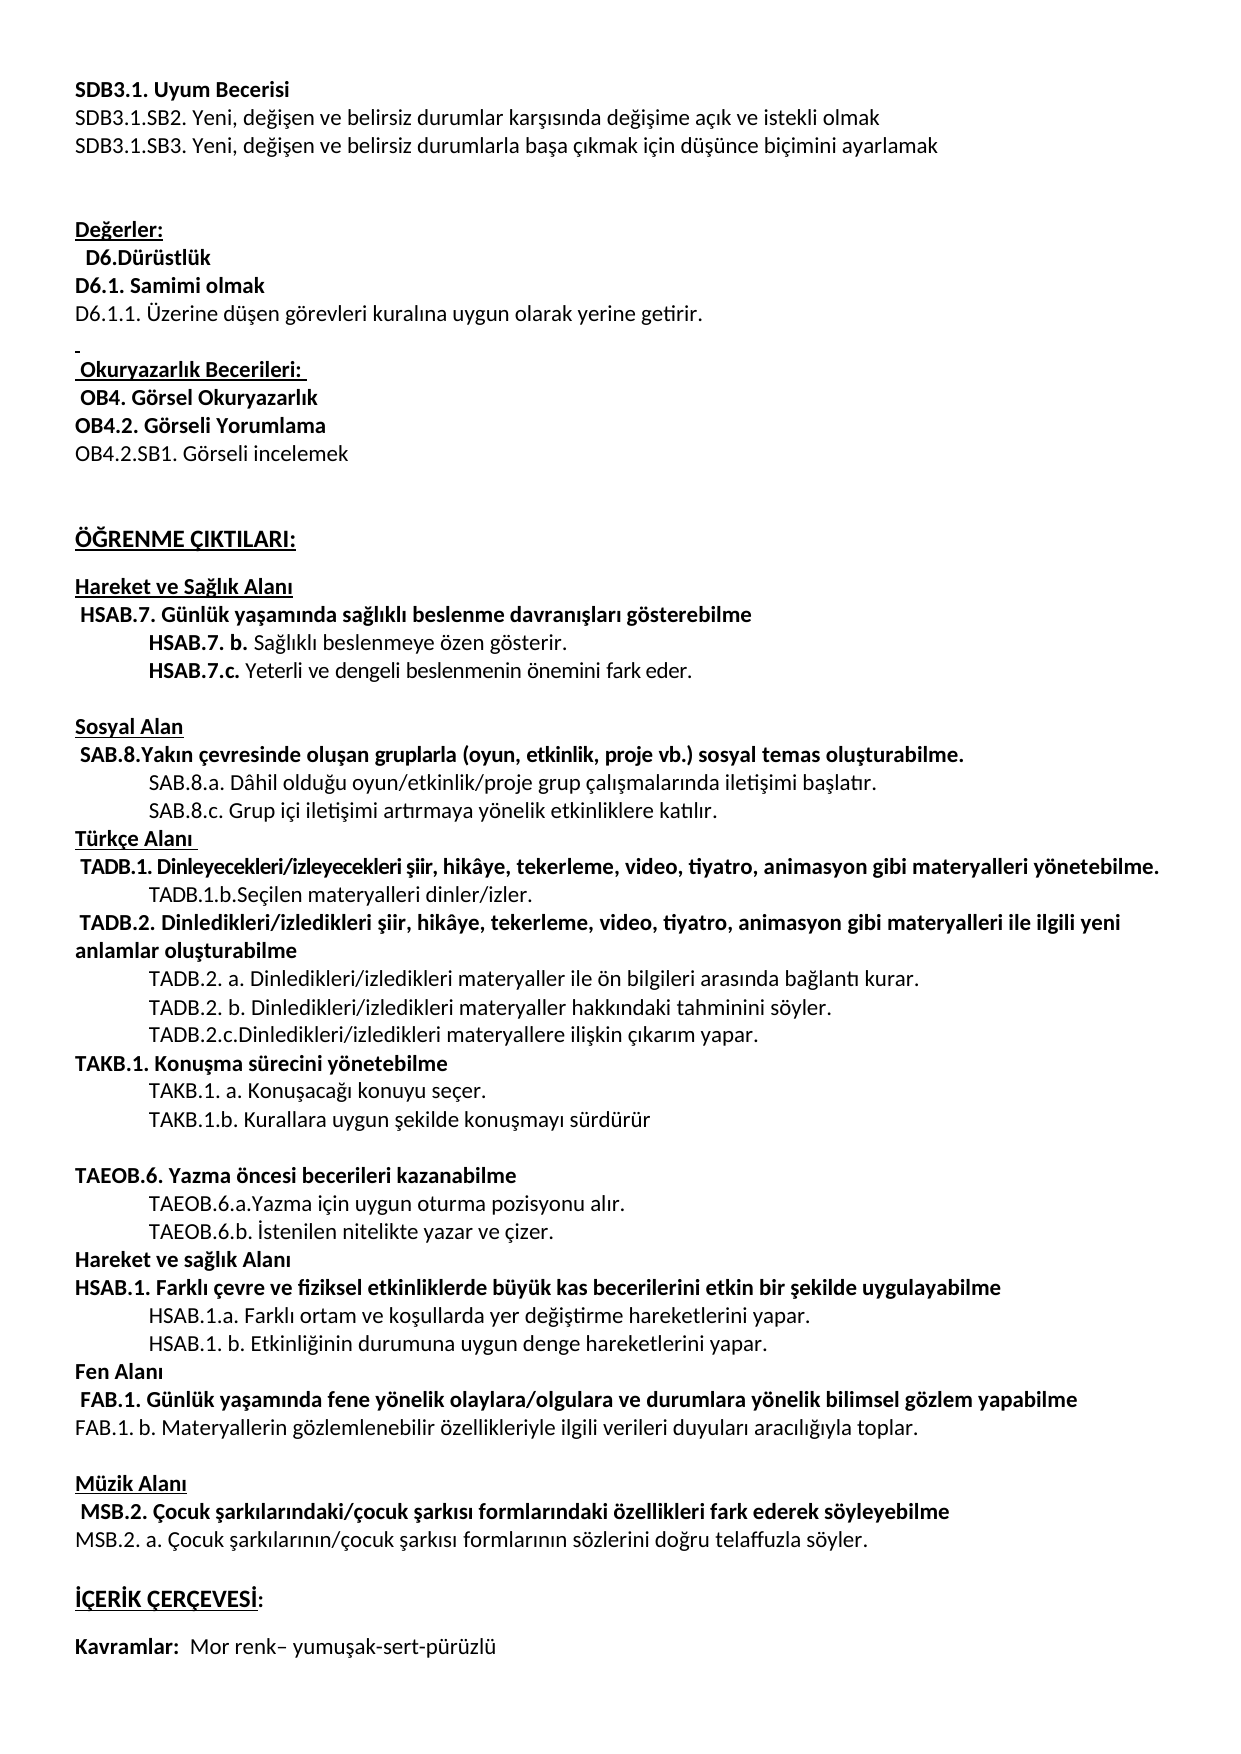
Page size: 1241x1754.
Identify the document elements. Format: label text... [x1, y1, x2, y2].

text Sosyal Alan [75, 712, 1165, 740]
text TAEOB.6. Yazma öncesi becerileri kazanabilme [75, 1161, 1165, 1189]
text HSAB.1.a. Farklı ortam ve koşullarda yer değiştirme hareketlerini yapar. [75, 1301, 1165, 1329]
text Fen Alanı [75, 1357, 1165, 1385]
text D6.1. Samimi olmak [75, 271, 1165, 299]
text HSAB.1. b. Etkinliğinin durumuna uygun denge hareketlerini yapar. [75, 1329, 1165, 1357]
text D6.1.1. Üzerine düşen görevleri kuralına uygun olarak yerine getirir. [75, 299, 1165, 327]
text TADB.2. b. Dinledikleri/izledikleri materyaller hakkındaki tahminini söyler. [75, 993, 1165, 1021]
text HSAB.7. Günlük yaşamında sağlıklı beslenme davranışları gösterebilme [75, 600, 1165, 628]
text SAB.8.a. Dâhil olduğu oyun/etkinlik/proje grup çalışmalarında iletişimi başlatır. [75, 768, 1165, 796]
text FAB.1. b. Materyallerin gözlemlenebilir özellikleriyle ilgili verileri duyuları aracılığıyla toplar. [75, 1413, 1165, 1441]
text SAB.8.c. Grup içi iletişimi artırmaya yönelik etkinliklere katılır. [75, 796, 1165, 824]
text HSAB.7.c. Yeterli ve dengeli beslenmenin önemini fark eder. [75, 656, 1165, 684]
text HSAB.7. b. Sağlıklı beslenmeye özen gösterir. [75, 628, 1165, 656]
text İÇERİK ÇERÇEVESİ: [75, 1583, 1165, 1614]
text OB4.2.SB1. Görseli incelemek [75, 439, 1165, 467]
text ÖĞRENME ÇIKTILARI: [75, 523, 1165, 554]
text OB4. Görsel Okuryazarlık [75, 383, 1165, 411]
text TADB.2. a. Dinledikleri/izledikleri materyaller ile ön bilgileri arasında bağlantı kurar. [75, 964, 1165, 993]
text Hareket ve sağlık Alanı [75, 1245, 1165, 1273]
text Müzik Alanı [75, 1469, 1165, 1497]
text MSB.2. a. Çocuk şarkılarının/çocuk şarkısı formlarının sözlerini doğru telaffuzla söyler. [75, 1525, 1165, 1553]
text Okuryazarlık Becerileri: [75, 355, 1165, 383]
text SDB3.1. Uyum Becerisi [75, 75, 1165, 103]
text OB4.2. Görseli Yorumlama [75, 411, 1165, 439]
text TAKB.1. a. Konuşacağı konuyu seçer. [75, 1077, 1165, 1105]
text TAEOB.6.b. İstenilen nitelikte yazar ve çizer. [75, 1217, 1165, 1245]
text SAB.8.Yakın çevresinde oluşan gruplarla (oyun, etkinlik, proje vb.) sosyal temas oluşturabilme. [75, 740, 1165, 768]
text FAB.1. Günlük yaşamında fene yönelik olaylara/olgulara ve durumlara yönelik bilimsel gözlem yapabilme [75, 1385, 1165, 1413]
text TAEOB.6.a.Yazma için uygun oturma pozisyonu alır. [75, 1189, 1165, 1217]
text TADB.2.c.Dinledikleri/izledikleri materyallere ilişkin çıkarım yapar. [75, 1021, 1165, 1049]
text TAKB.1. Konuşma sürecini yönetebilme [75, 1049, 1165, 1077]
text TADB.1. Dinleyecekleri/izleyecekleri şiir, hikâye, tekerleme, video, tiyatro, animasyon gibi materyalleri yönetebilme. [75, 852, 1165, 881]
text Hareket ve Sağlık Alanı [75, 572, 1165, 600]
text Kavramlar: Mor renk– yumuşak-sert-pürüzlü [75, 1632, 1165, 1661]
text TAKB.1.b. Kurallara uygun şekilde konuşmayı sürdürür [75, 1105, 1165, 1133]
text MSB.2. Çocuk şarkılarındaki/çocuk şarkısı formlarındaki özellikleri fark ederek söyleyebilme [75, 1497, 1165, 1525]
text D6.Dürüstlük [75, 243, 1165, 271]
text TADB.2. Dinledikleri/izledikleri şiir, hikâye, tekerleme, video, tiyatro, animasyon gibi materyalleri ile ilgili yeni anlamlar oluşturabilme [75, 908, 1165, 964]
text Değerler: [75, 215, 1165, 243]
text Türkçe Alanı [75, 824, 1165, 852]
text TADB.1.b.Seçilen materyalleri dinler/izler. [75, 881, 1165, 908]
text SDB3.1.SB2. Yeni, değişen ve belirsiz durumlar karşısında değişime açık ve istekli olmak [75, 103, 1165, 131]
text HSAB.1. Farklı çevre ve fiziksel etkinliklerde büyük kas becerilerini etkin bir şekilde uygulayabilme [75, 1273, 1165, 1301]
text SDB3.1.SB3. Yeni, değişen ve belirsiz durumlarla başa çıkmak için düşünce biçimini ayarlamak [75, 131, 1165, 159]
